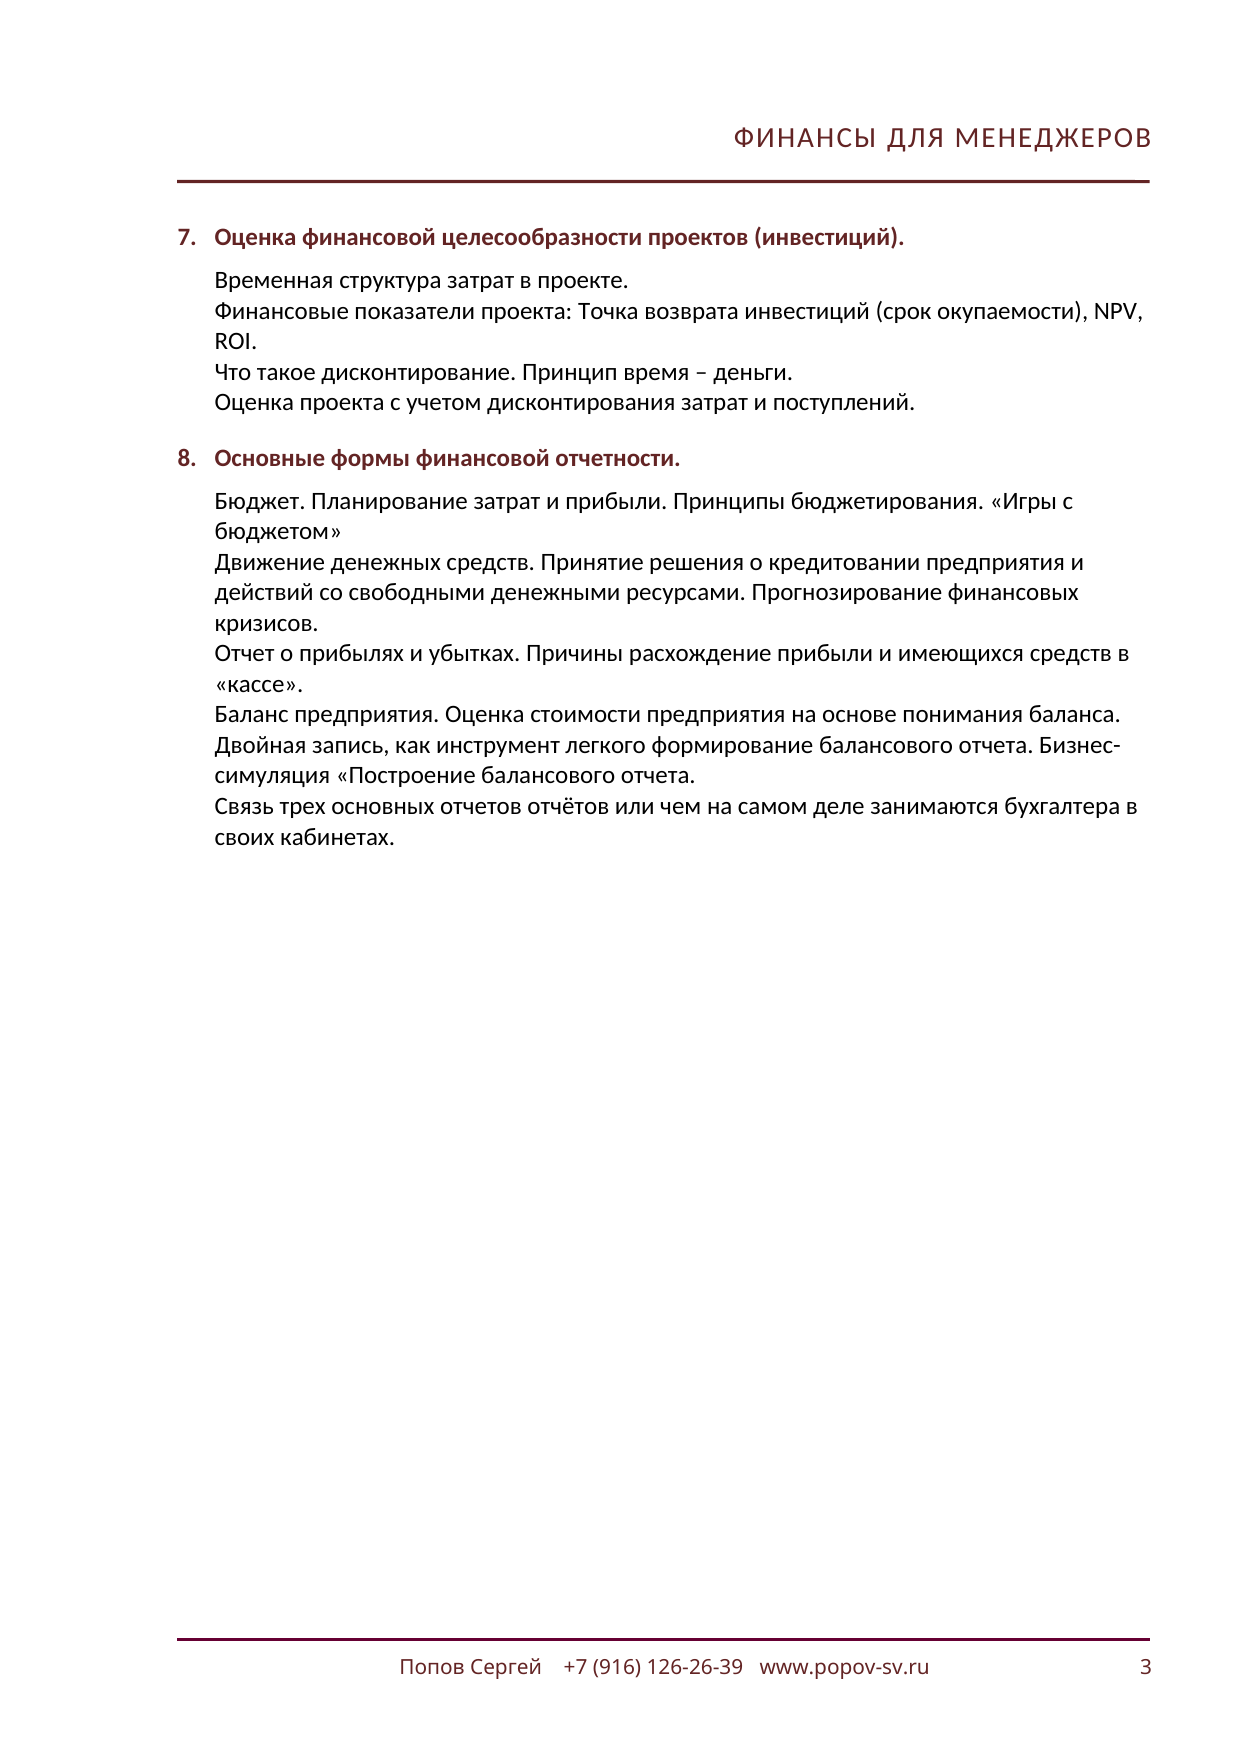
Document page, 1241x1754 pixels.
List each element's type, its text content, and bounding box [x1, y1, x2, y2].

text Финансовые показатели проекта: Точка возврата инвестиций (срок окупаемости), NPV, ROI. [214, 295, 1152, 356]
text Баланс предприятия. Оценка стоимости предприятия на основе понимания баланса. Двойная запись, как инструмент легкого формирование балансового отчета. Бизнес-симуляция «Построение балансового отчета. [214, 699, 1152, 790]
text Временная структура затрат в проекте. [214, 264, 1152, 295]
text Бюджет. Планирование затрат и прибыли. Принципы бюджетирования. «Игры с бюджетом» [214, 485, 1152, 546]
list Оценка финансовой целесообразности проектов (инвестиций). [177, 221, 1152, 252]
list Основные формы финансовой отчетности. [177, 442, 1152, 472]
text Что такое дисконтирование. Принцип время – деньги. [214, 356, 1152, 386]
text Отчет о прибылях и убытках. Причины расхождение прибыли и имеющихся средств в «кассе». [214, 638, 1152, 699]
text Связь трех основных отчетов отчётов или чем на самом деле занимаются бухгалтера в своих кабинетах. [214, 790, 1152, 851]
text Оценка проекта с учетом дисконтирования затрат и поступлений. [214, 386, 1152, 417]
text Движение денежных средств. Принятие решения о кредитовании предприятия и действий со свободными денежными ресурсами. Прогнозирование финансовых кризисов. [214, 546, 1152, 638]
